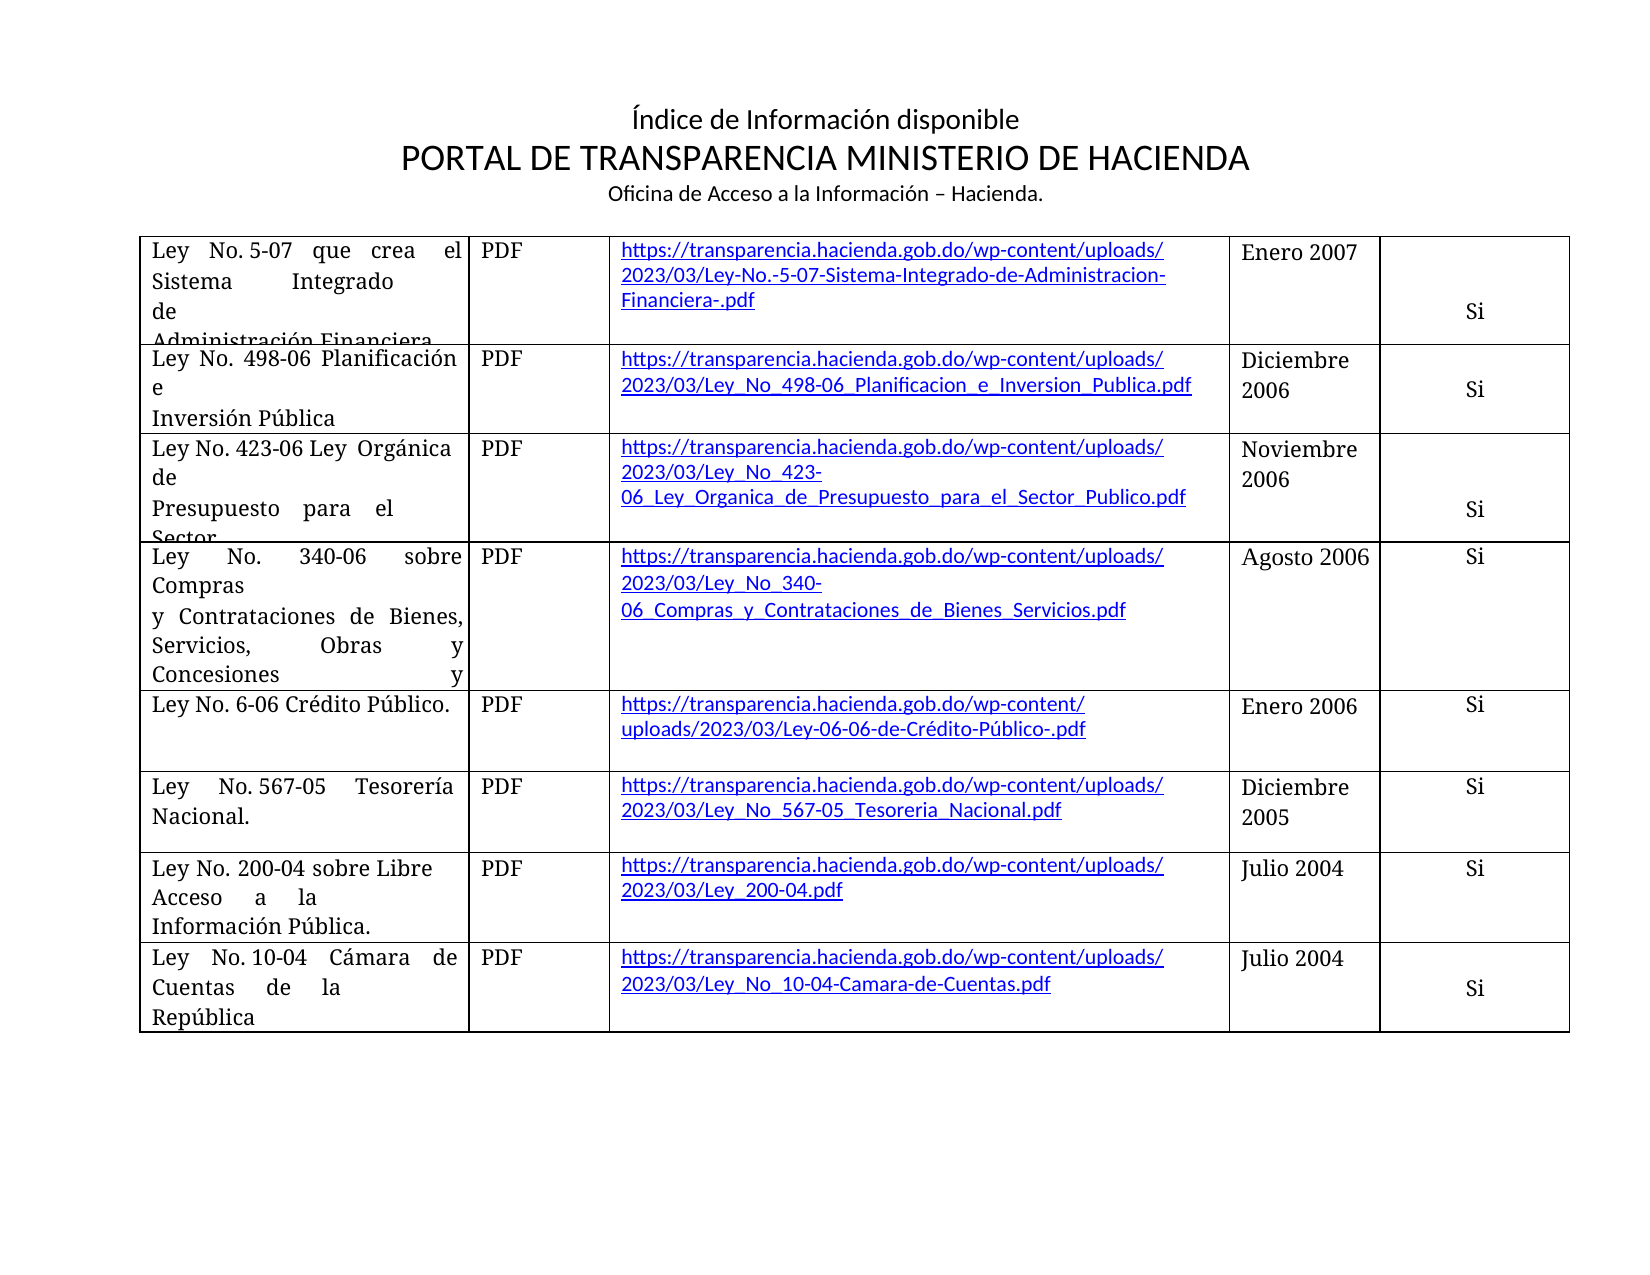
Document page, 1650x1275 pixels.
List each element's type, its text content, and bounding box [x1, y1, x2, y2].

table_cell https://transparencia.hacienda.gob.do/wp-content/uploads/2023/03/Ley_No_10-04-Camara-de-Cuentas.pdf [610, 943, 1229, 1031]
table_cell PDF [470, 943, 609, 1031]
table_cell Si [1381, 434, 1569, 541]
table_cell Diciembre 2006 [1230, 345, 1379, 433]
table_cell Diciembre 2005 [1230, 772, 1379, 852]
table_cell Si [1381, 853, 1569, 942]
table_cell Ley No. 10-04 Cámara de Cuentas de la República Dominicana. [141, 943, 468, 1031]
table_cell https://transparencia.hacienda.gob.do/wp-content/uploads/2023/03/Ley-06-06-de-Crédito-Público-.pdf [610, 691, 1229, 771]
table_cell Si [1381, 345, 1569, 433]
table_cell Si [1381, 943, 1569, 1031]
table_cell Ley No. 6-06 Crédito Público. [141, 691, 468, 771]
table_cell Ley No. 340-06 sobre Compras y Contrataciones de Bienes, Servicios, Obras y Concesiones y reglamentación complementaria. [141, 543, 468, 690]
table_cell Noviembre 2006 [1230, 434, 1379, 541]
table_cell Ley No. 498-06 Planificación e Inversión Pública [141, 345, 468, 433]
table_cell https://transparencia.hacienda.gob.do/wp-content/uploads/2023/03/Ley_200-04.pdf [610, 853, 1229, 942]
table_cell Ley No. 567-05 Tesorería Nacional. [141, 772, 468, 852]
table_cell Si [1381, 772, 1569, 852]
table_cell PDF [470, 543, 609, 690]
table_cell PDF [470, 853, 609, 942]
table_cell PDF [470, 434, 609, 541]
table_cell PDF [470, 691, 609, 771]
table_cell Ley No. 423-06 Ley Orgánica de Presupuesto para el Sector Público [141, 434, 468, 541]
table_cell Agosto 2006 [1230, 543, 1379, 690]
table_cell https://transparencia.hacienda.gob.do/wp-content/uploads/2023/03/Ley_No_423-06_Ley_Organica_de_Presupuesto_para_el_Sector_Publico.pdf [610, 434, 1229, 541]
table_cell Si [1381, 543, 1569, 690]
table_header https://transparencia.hacienda.gob.do/wp-content/uploads/2023/03/Ley-No.-5-07-Sistema-Integrado-de-Administracion-Financiera-.pdf [610, 237, 1229, 343]
table_header Si [1381, 237, 1569, 343]
table_cell https://transparencia.hacienda.gob.do/wp-content/uploads/2023/03/Ley_No_340-06_Compras_y_Contrataciones_de_Bienes_Servicios.pdf [610, 543, 1229, 690]
table_cell Julio 2004 [1230, 943, 1379, 1031]
table_cell Si [1381, 691, 1569, 771]
table_cell Enero 2006 [1230, 691, 1379, 771]
table_header Enero 2007 [1230, 237, 1379, 343]
table_cell Julio 2004 [1230, 853, 1379, 942]
table_header Ley No. 5-07 que crea el Sistema Integrado de Administración Financiera [141, 237, 468, 343]
table_cell https://transparencia.hacienda.gob.do/wp-content/uploads/2023/03/Ley_No_567-05_Tesoreria_Nacional.pdf [610, 772, 1229, 852]
table_cell PDF [470, 345, 609, 433]
table_header PDF [470, 237, 609, 343]
table_cell https://transparencia.hacienda.gob.do/wp-content/uploads/2023/03/Ley_No_498-06_Planificacion_e_Inversion_Publica.pdf [610, 345, 1229, 433]
table_cell Ley No. 200-04 sobre Libre Acceso a la Información Pública. [141, 853, 468, 942]
table_cell PDF [470, 772, 609, 852]
